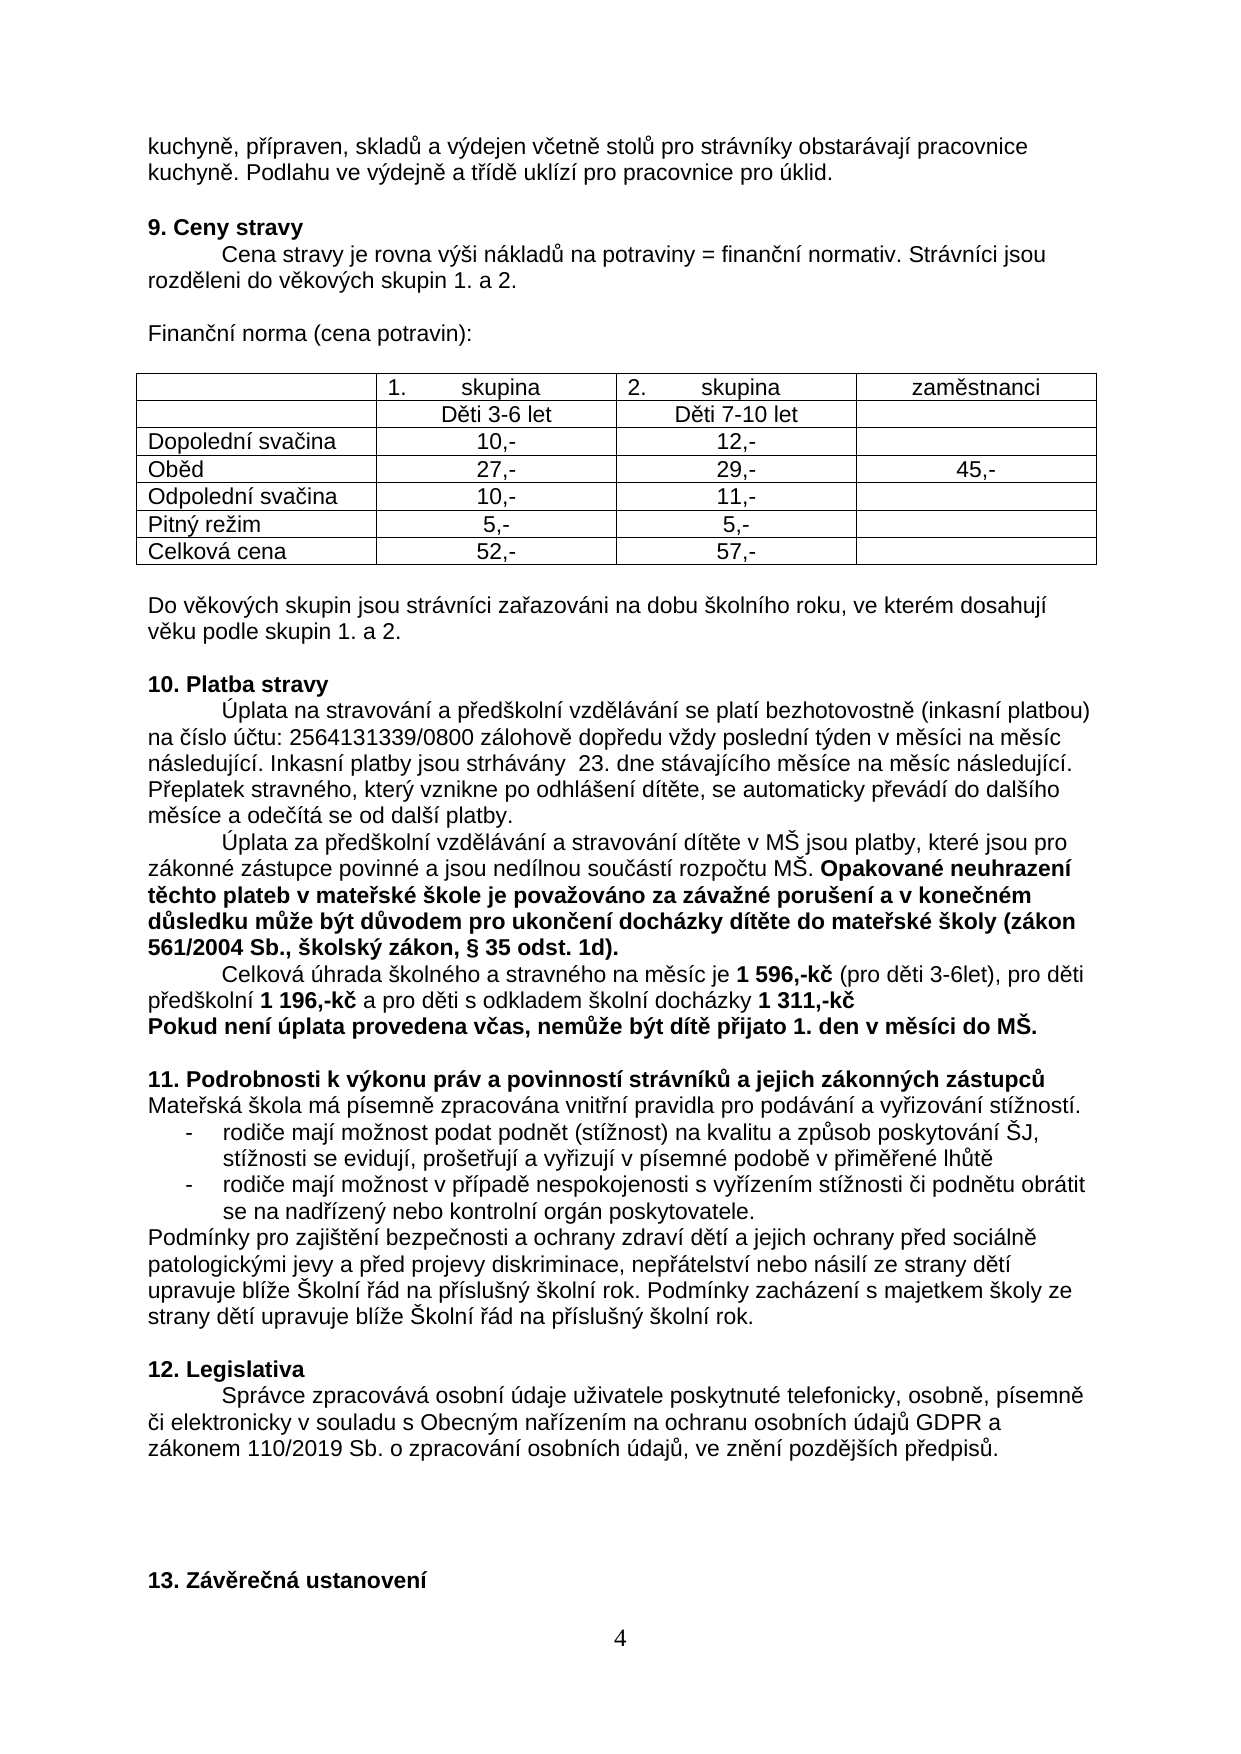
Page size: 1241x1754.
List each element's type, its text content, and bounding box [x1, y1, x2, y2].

table_cell Dopolední svačina [137, 428, 376, 455]
table_cell [857, 538, 1096, 564]
table_cell 27,- [377, 456, 616, 482]
list Podmínky pro zajištění bezpečnosti a ochrany zdraví dětí a jejich ochrany před sociálně patologickými jevy a před projevy diskriminace, nepřátelství nebo násilí ze strany dětí upravuje blíže Školní řád na příslušný školní rok. Podmínky zacházení s majetkem školy ze strany dětí upravuje blíže Školní řád na příslušný školní rok. [148, 1224, 1093, 1329]
table_cell 52,- [377, 538, 616, 564]
table_cell 11,- [617, 483, 856, 509]
list Mateřská škola má písemně zpracována vnitřní pravidla pro podávání a vyřizování stížností. [148, 1092, 1093, 1119]
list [148, 133, 1093, 214]
table_cell Celková cena [137, 538, 376, 564]
table_cell [857, 511, 1096, 537]
table_cell Děti 3-6 let [377, 401, 616, 427]
table_cell [137, 401, 376, 427]
table_cell 10,- [377, 428, 616, 455]
table_cell 5,- [377, 511, 616, 537]
table_cell 12,- [617, 428, 856, 455]
table_header skupina [377, 374, 616, 400]
table_cell 10,- [377, 483, 616, 509]
table_cell 57,- [617, 538, 856, 564]
table_cell [857, 483, 1096, 509]
table_cell Pitný režim [137, 511, 376, 537]
table_header skupina [617, 374, 856, 400]
table_cell 45,- [857, 456, 1096, 482]
table_cell 29,- [617, 456, 856, 482]
table_cell Oběd [137, 456, 376, 482]
text Pokud není úplata provedena včas, nemůže být dítě přijato 1. den v měsíci do MŠ. [148, 1013, 1093, 1040]
list 11. Podrobnosti k výkonu práv a povinností strávníků a jejich zákonných zástupců [148, 1066, 1093, 1092]
text Celková úhrada školného a stravného na měsíc je 1 596,-kč (pro děti 3-6let), pro děti předškolní 1 196,-kč a pro děti s odkladem školní docházky 1 311,-kč [148, 961, 1093, 1013]
table_cell Děti 7-10 let [617, 401, 856, 427]
table_cell [857, 401, 1096, 427]
table_header zaměstnanci [857, 374, 1096, 400]
text Do věkových skupin jsou strávníci zařazováni na dobu školního roku, ve kterém dosahují věku podle skupin 1. a 2. [148, 592, 1093, 644]
list rodiče mají možnost podat podnět (stížnost) na kvalitu a způsob poskytování ŠJ, stížnosti se evidují, prošetřují a vyřizují v písemné podobě v přiměřené lhůtě [185, 1119, 1093, 1171]
list 12. Legislativa [148, 1356, 1093, 1382]
list 13. Závěrečná ustanovení [148, 1567, 1093, 1593]
table_cell [857, 428, 1096, 455]
list 10. Platba stravy [148, 671, 1093, 697]
list rodiče mají možnost v případě nespokojenosti s vyřízením stížnosti či podnětu obrátit se na nadřízený nebo kontrolní orgán poskytovatele. [185, 1171, 1093, 1224]
text Úplata za předškolní vzdělávání a stravování dítěte v MŠ jsou platby, které jsou pro zákonné zástupce povinné a jsou nedílnou součástí rozpočtu MŠ. Opakované neuhrazení těchto plateb v mateřské škole je považováno za závažné porušení a v konečném důsledku může být důvodem pro ukončení docházky dítěte do mateřské školy (zákon 561/2004 Sb., školský zákon, § 35 odst. 1d). [148, 829, 1093, 961]
list Správce zpracovává osobní údaje uživatele poskytnuté telefonicky, osobně, písemně či elektronicky v souladu s Obecným nařízením na ochranu osobních údajů GDPR a zákonem 110/2019 Sb. o zpracování osobních údajů, ve znění pozdějších předpisů. [148, 1382, 1093, 1461]
list 9. Ceny stravy [148, 214, 1093, 241]
text Úplata na stravování a předškolní vzdělávání se platí bezhotovostně (inkasní platbou) na číslo účtu: 2564131339/0800 zálohově dopředu vždy poslední týden v měsíci na měsíc následující. Inkasní platby jsou strhávány 23. dne stávajícího měsíce na měsíc následující. Přeplatek stravného, který vznikne po odhlášení dítěte, se automaticky převádí do dalšího měsíce a odečítá se od další platby. [148, 697, 1093, 829]
table_cell Odpolední svačina [137, 483, 376, 509]
text Cena stravy je rovna výši nákladů na potraviny = finanční normativ. Strávníci jsou rozděleni do věkových skupin 1. a 2. [148, 241, 1093, 293]
text Finanční norma (cena potravin): [148, 320, 1093, 346]
table_header [137, 374, 376, 400]
table_cell 5,- [617, 511, 856, 537]
